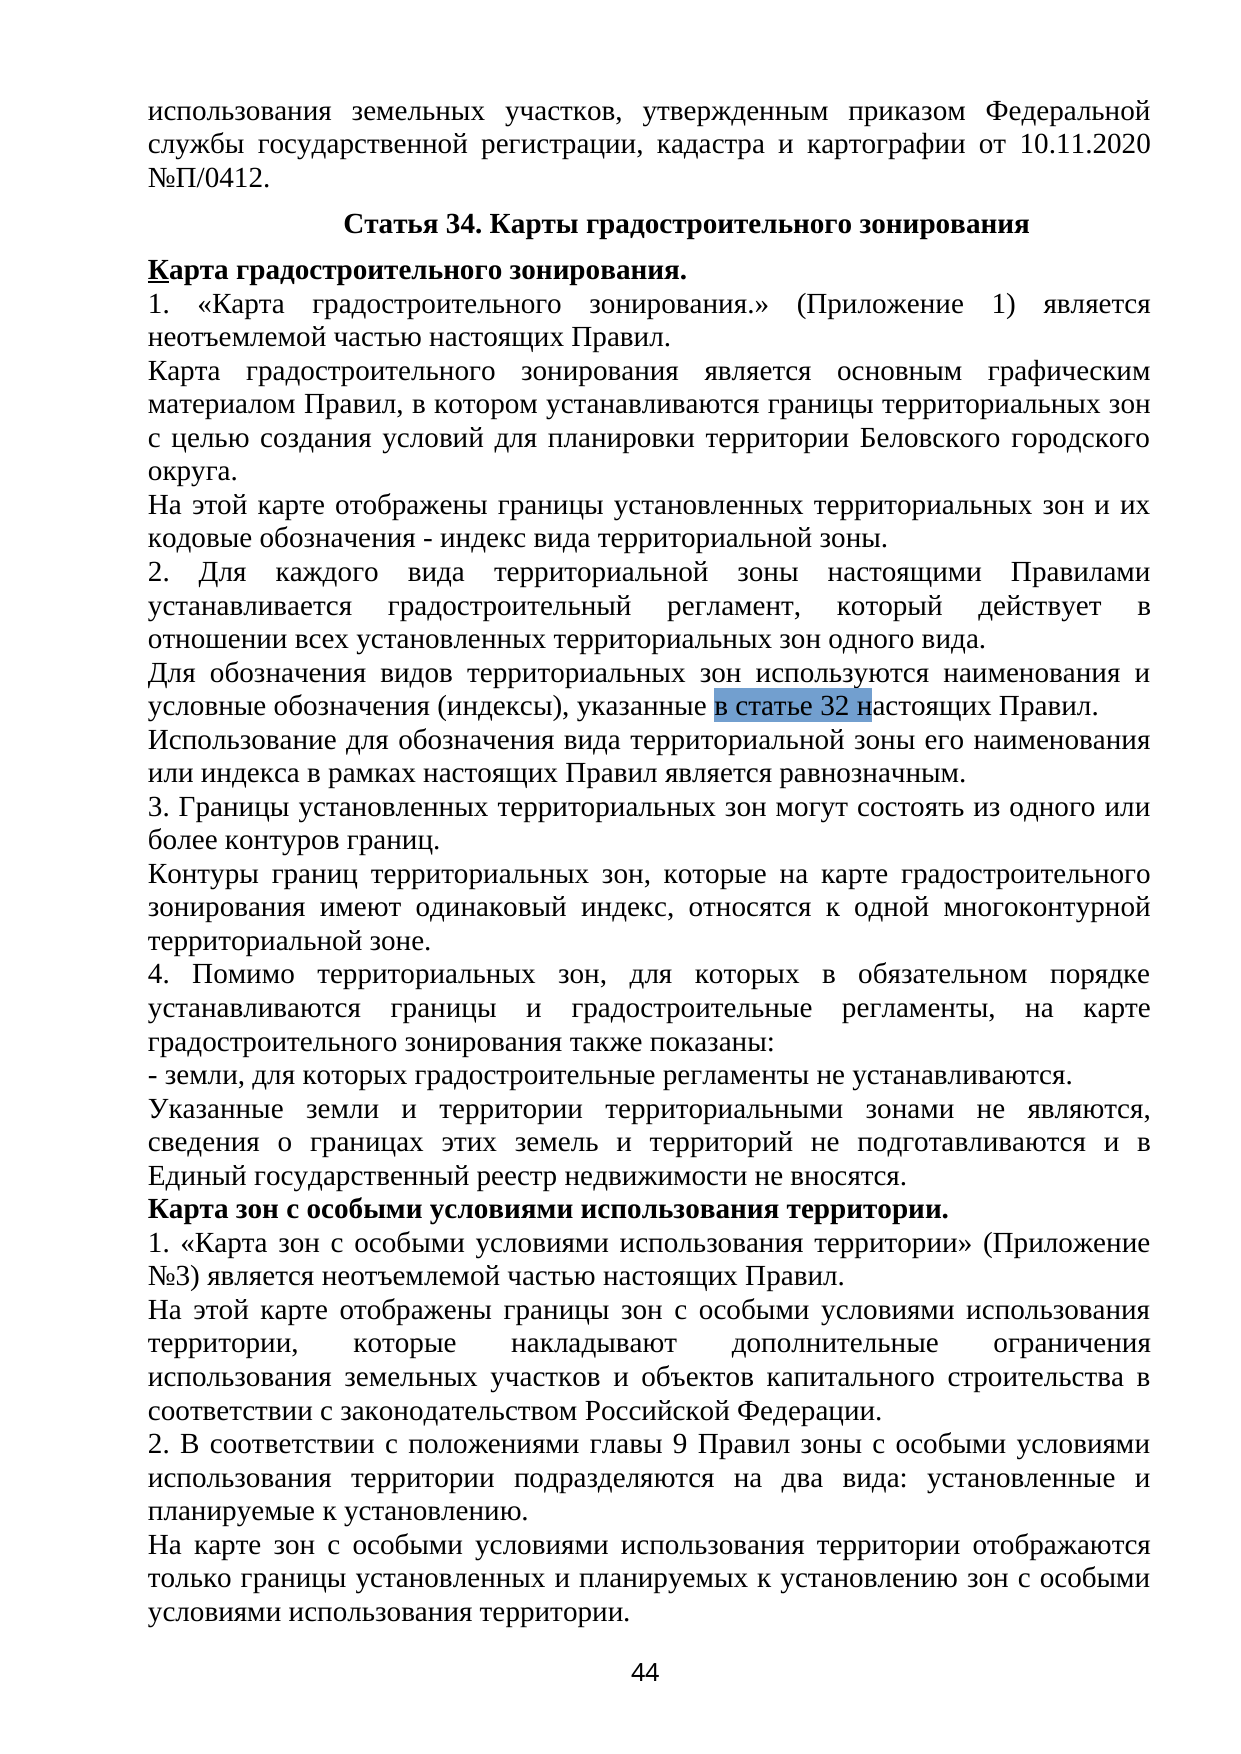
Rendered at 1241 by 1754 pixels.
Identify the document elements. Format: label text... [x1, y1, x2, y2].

text 1. «Карта зон с особыми условиями использования территории» (Приложение №3) является неотъемлемой частью настоящих Правил. [148, 1225, 1152, 1292]
text Контуры границ территориальных зон, которые на карте градостроительного зонирования имеют одинаковый индекс, относятся к одной многоконтурной территориальной зоне. [148, 856, 1152, 957]
text 1. «Карта градостроительного зонирования.» (Приложение 1) является неотъемлемой частью настоящих Правил. [148, 286, 1152, 353]
text 3. Границы установленных территориальных зон могут состоять из одного или более контуров границ. [148, 789, 1152, 856]
text На карте зон с особыми условиями использования территории отображаются только границы установленных и планируемых к установлению зон с особыми условиями использования территории. [148, 1527, 1152, 1627]
text Карта градостроительного зонирования. [148, 252, 1152, 286]
text 2. Для каждого вида территориальной зоны настоящими Правилами устанавливается градостроительный регламент, который действует в отношении всех установленных территориальных зон одного вида. [148, 554, 1152, 655]
text Для обозначения видов территориальных зон используются наименования и условные обозначения (индексы), указанные в статье 32 настоящих Правил. [148, 655, 1152, 722]
text 4. Помимо территориальных зон, для которых в обязательном порядке устанавливаются границы и градостроительные регламенты, на карте градостроительного зонирования также показаны: [148, 957, 1152, 1057]
text Статья 34. Карты градостроительного зонирования [222, 206, 1152, 240]
text Указанные земли и территории территориальными зонами не являются, сведения о границах этих земель и территорий не подготавливаются и в Единый государственный реестр недвижимости не вносятся. [148, 1091, 1152, 1191]
text Карта зон с особыми условиями использования территории. [148, 1191, 1152, 1225]
text На этой карте отображены границы установленных территориальных зон и их кодовые обозначения - индекс вида территориальной зоны. [148, 487, 1152, 554]
text - земли, для которых градостроительные регламенты не устанавливаются. [148, 1057, 1152, 1091]
text Использование для обозначения вида территориальной зоны его наименования или индекса в рамках настоящих Правил является равнозначным. [148, 722, 1152, 789]
text На этой карте отображены границы зон с особыми условиями использования территории, которые накладывают дополнительные ограничения использования земельных участков и объектов капитального строительства в соответствии с законодательством Российской Федерации. [148, 1292, 1152, 1426]
text Карта градостроительного зонирования является основным графическим материалом Правил, в котором устанавливаются границы территориальных зон с целью создания условий для планировки территории Беловского городского округа. [148, 353, 1152, 487]
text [148, 93, 1152, 194]
text 2. В соответствии с положениями главы 9 Правил зоны с особыми условиями использования территории подразделяются на два вида: установленные и планируемые к установлению. [148, 1426, 1152, 1527]
